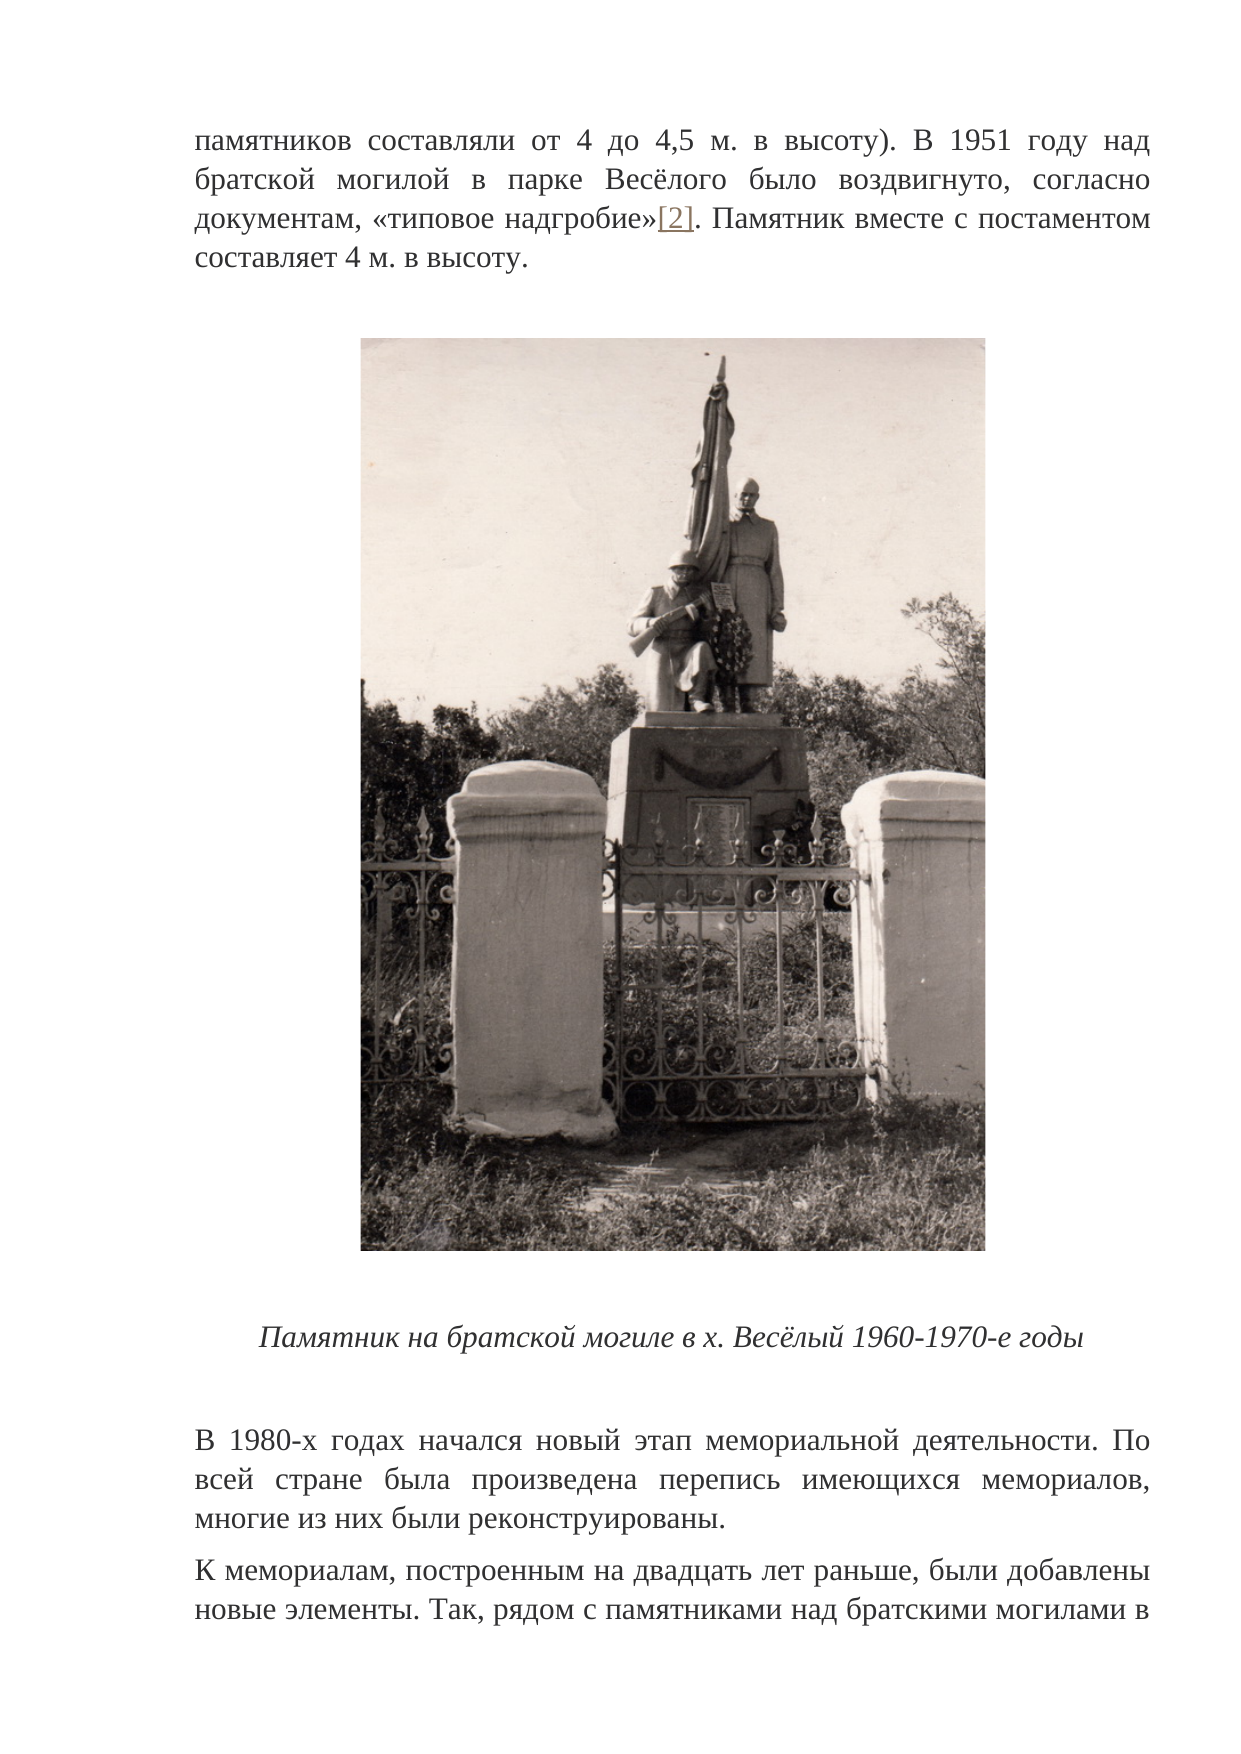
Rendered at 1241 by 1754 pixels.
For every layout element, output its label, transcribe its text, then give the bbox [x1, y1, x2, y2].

text В 1980-х годах начался новый этап мемориальной деятельности. По всей стране была произведена перепись имеющихся мемориалов, многие из них были реконструированы. [194, 1418, 1152, 1535]
text Памятник на братской могиле в х. Весёлый 1960-1970-е годы [194, 1315, 1152, 1354]
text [194, 118, 1152, 274]
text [194, 1548, 1152, 1626]
picture [360, 338, 986, 1251]
